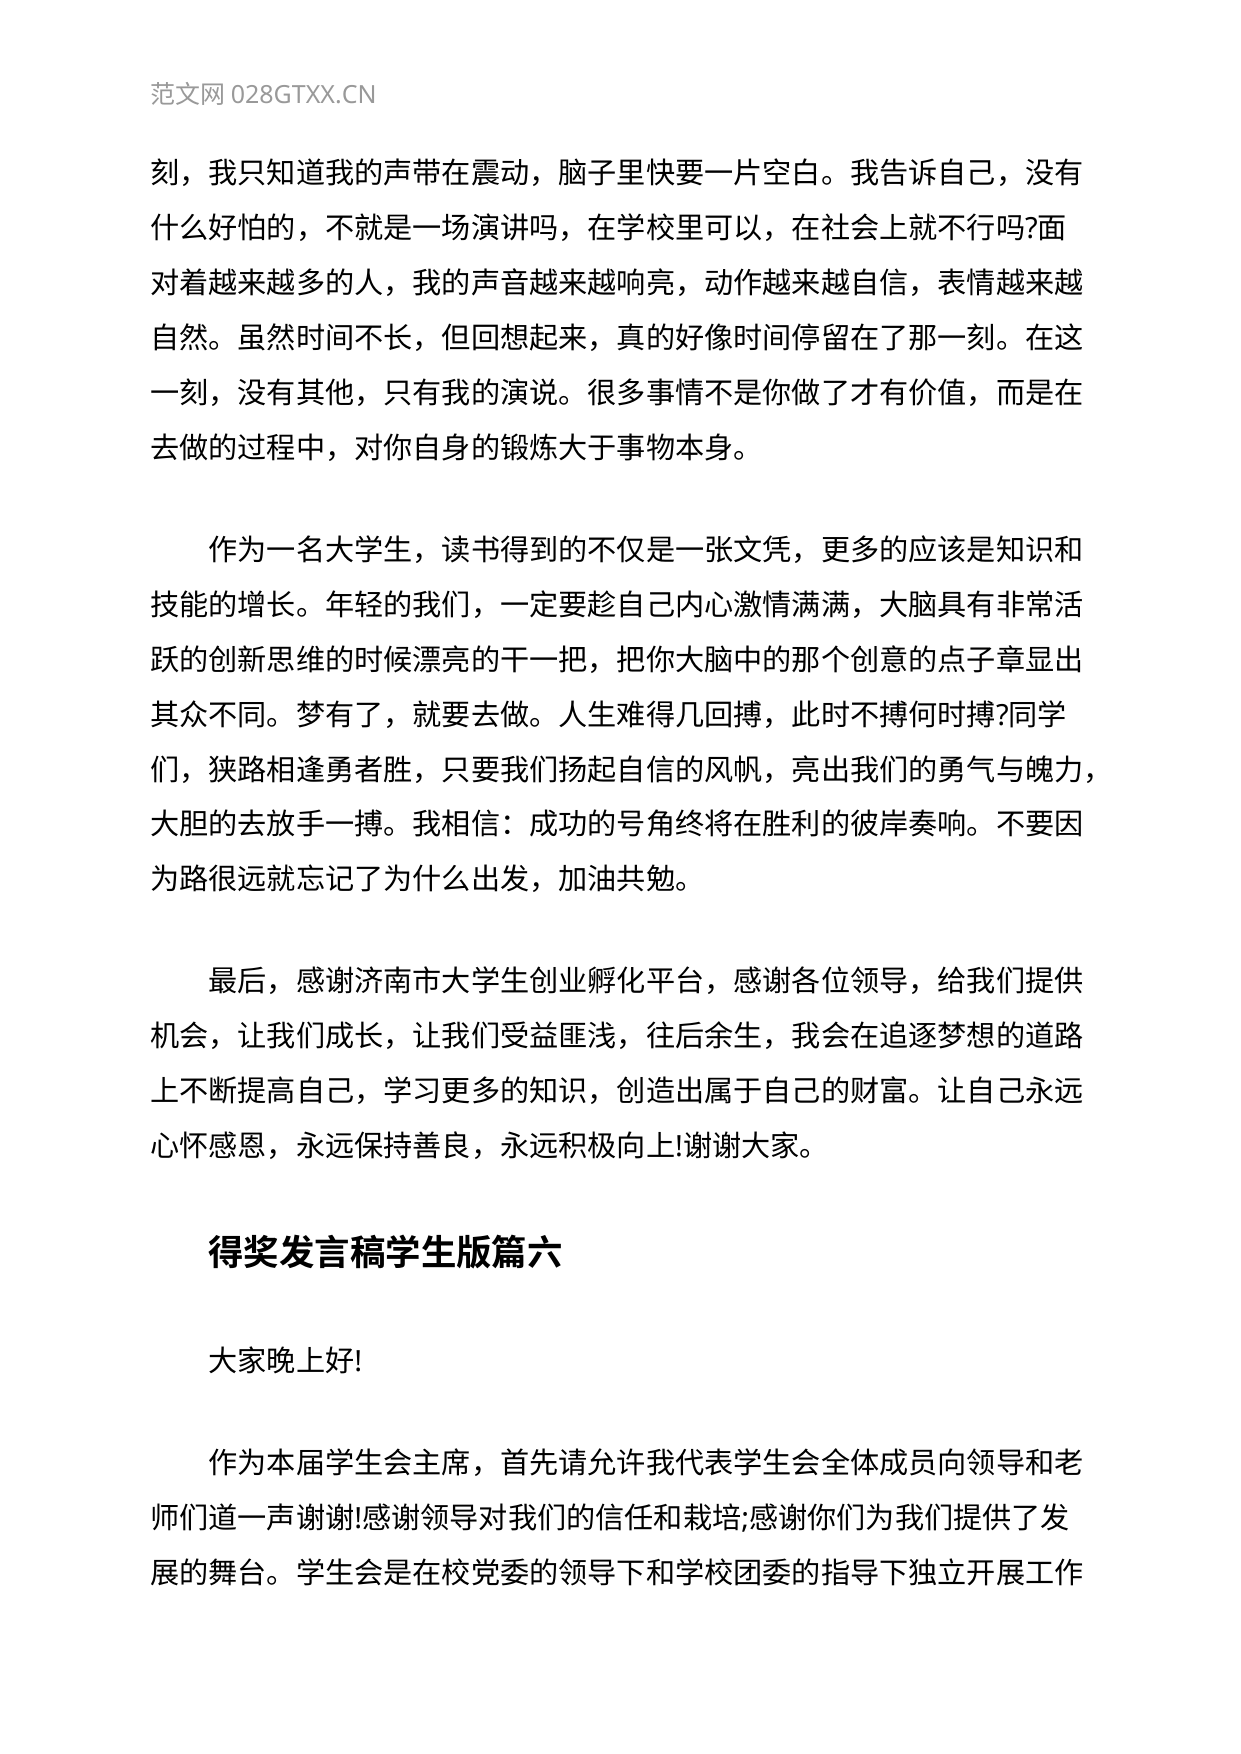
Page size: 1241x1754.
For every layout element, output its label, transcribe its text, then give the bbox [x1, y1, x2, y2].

text 得奖发言稿学生版篇六 [150, 1224, 1090, 1276]
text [150, 1440, 1090, 1592]
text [150, 150, 1090, 467]
text 作为一名大学生，读书得到的不仅是一张文凭，更多的应该是知识和技能的增长。年轻的我们，一定要趁自己内心激情满满，大脑具有非常活跃的创新思维的时候漂亮的干一把，把你大脑中的那个创意的点子章显出其众不同。梦有了，就要去做。人生难得几回搏，此时不搏何时搏?同学们，狭路相逢勇者胜，只要我们扬起自信的风帆，亮出我们的勇气与魄力，大胆的去放手一搏。我相信：成功的号角终将在胜利的彼岸奏响。不要因为路很远就忘记了为什么出发，加油共勉。 [150, 526, 1090, 898]
text 大家晚上好! [150, 1338, 1090, 1380]
text 最后，感谢济南市大学生创业孵化平台，感谢各位领导，给我们提供机会，让我们成长，让我们受益匪浅，往后余生，我会在追逐梦想的道路上不断提高自己，学习更多的知识，创造出属于自己的财富。让自己永远心怀感恩，永远保持善良，永远积极向上!谢谢大家。 [150, 958, 1090, 1165]
